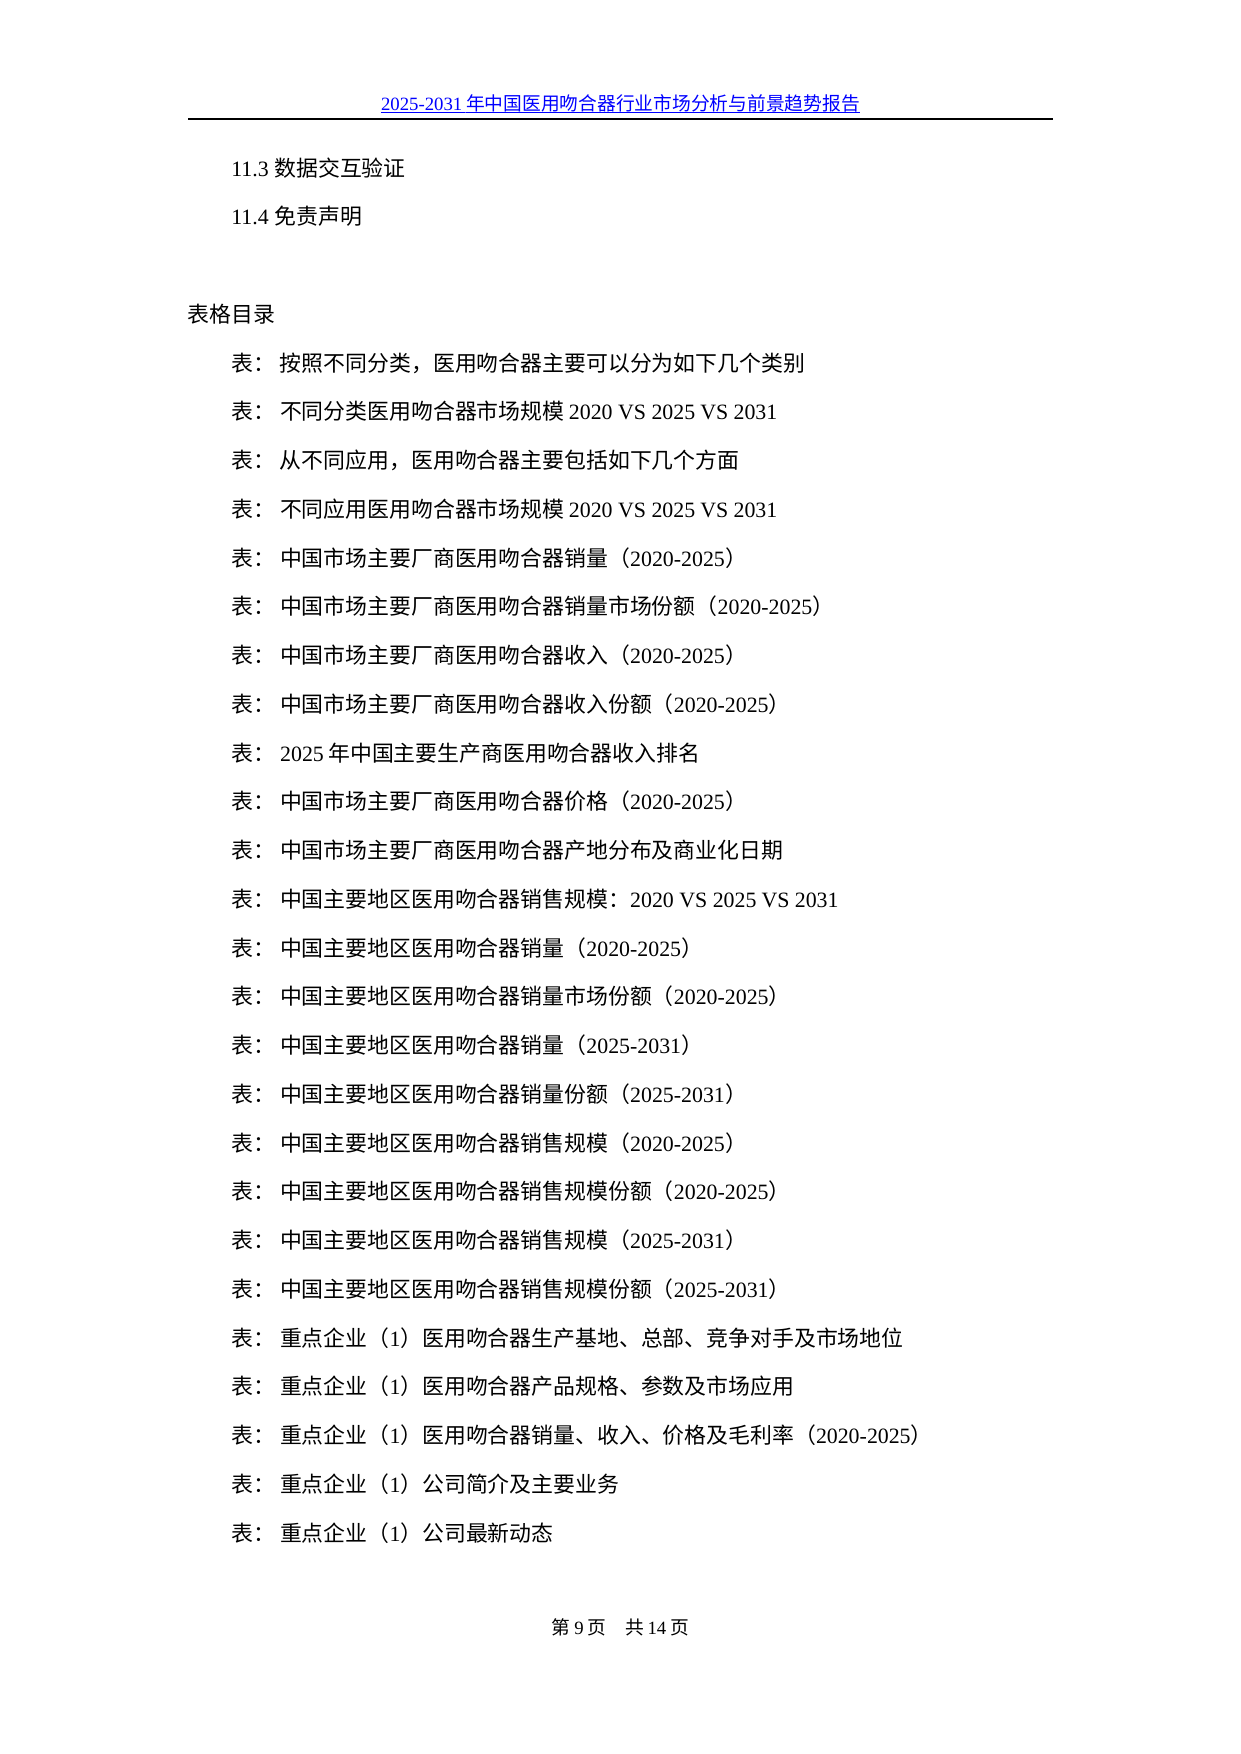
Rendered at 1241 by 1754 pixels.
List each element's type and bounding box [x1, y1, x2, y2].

text [187, 150, 1053, 1548]
